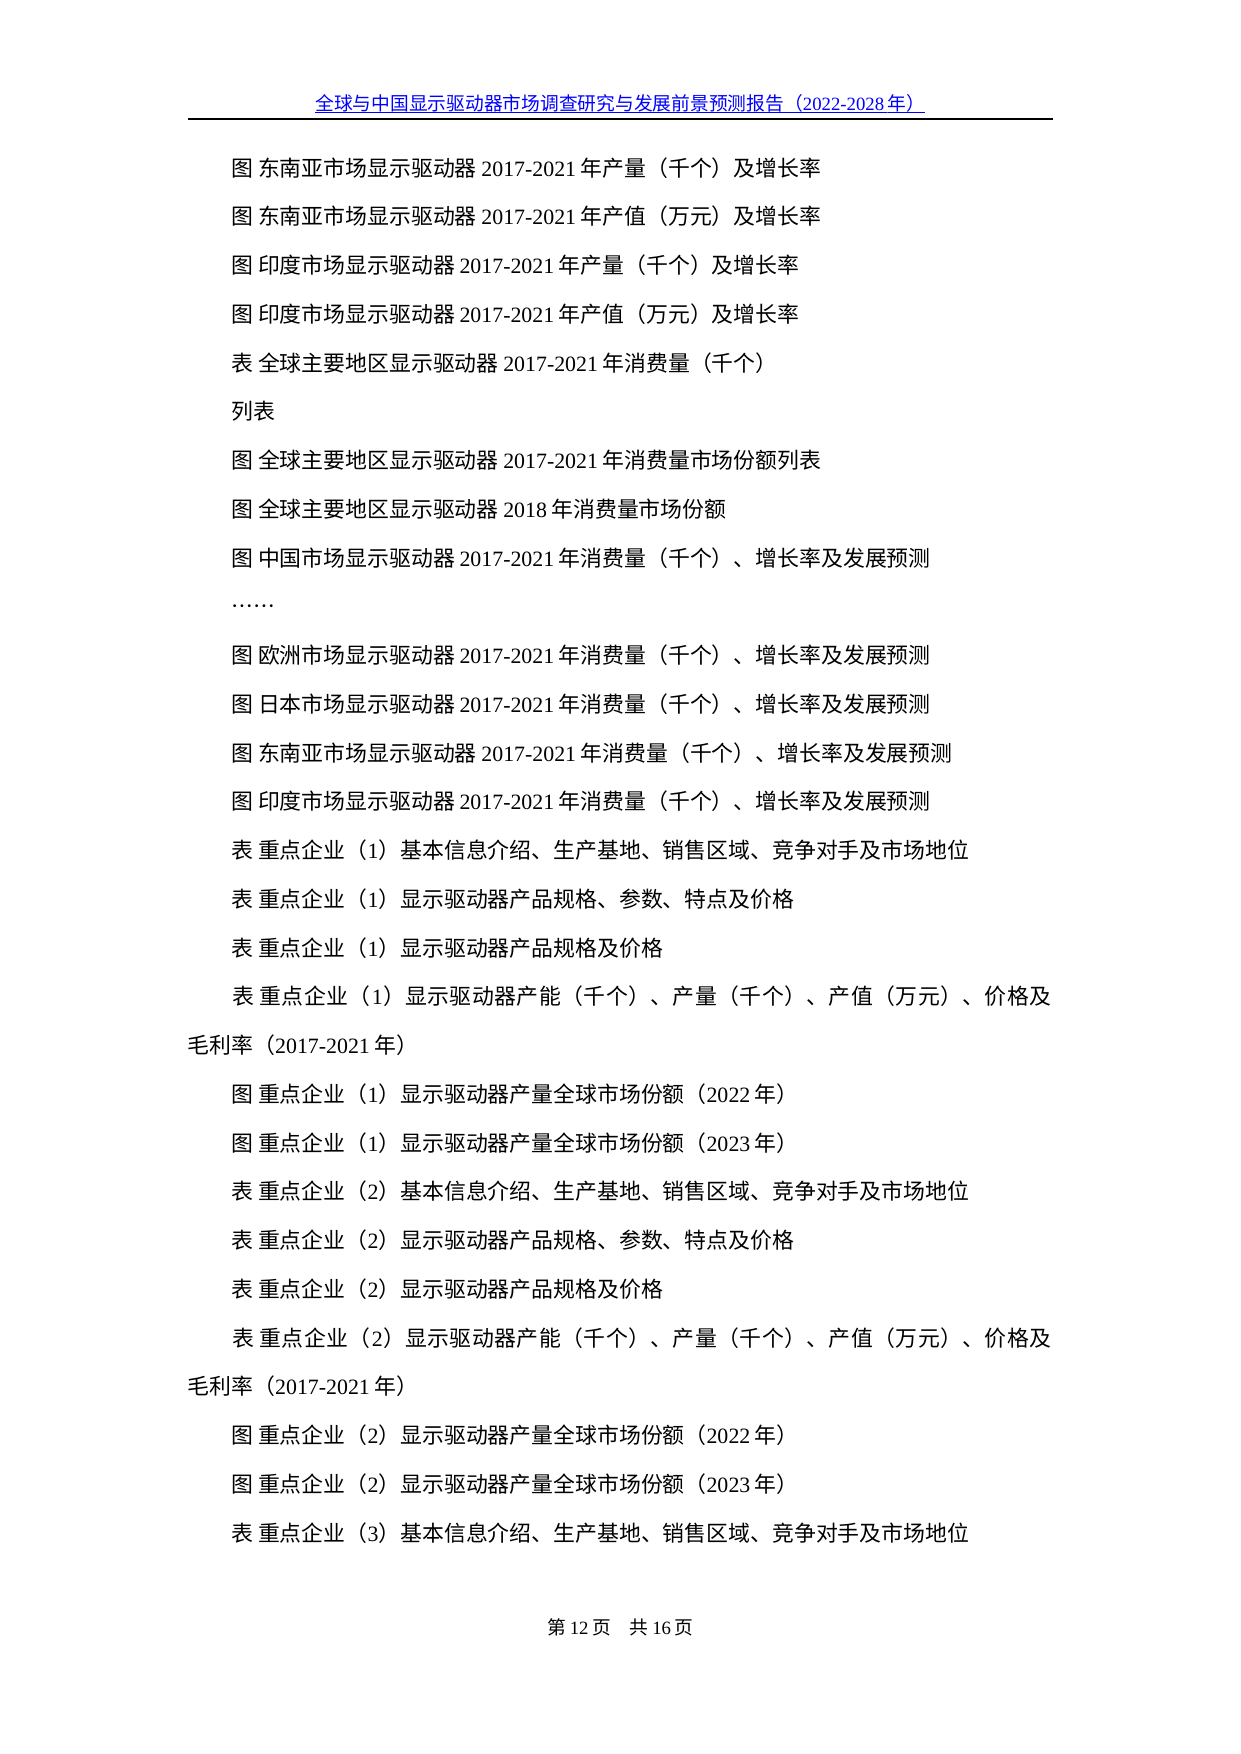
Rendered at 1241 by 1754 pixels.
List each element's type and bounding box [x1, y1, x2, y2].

text [187, 150, 1053, 1548]
